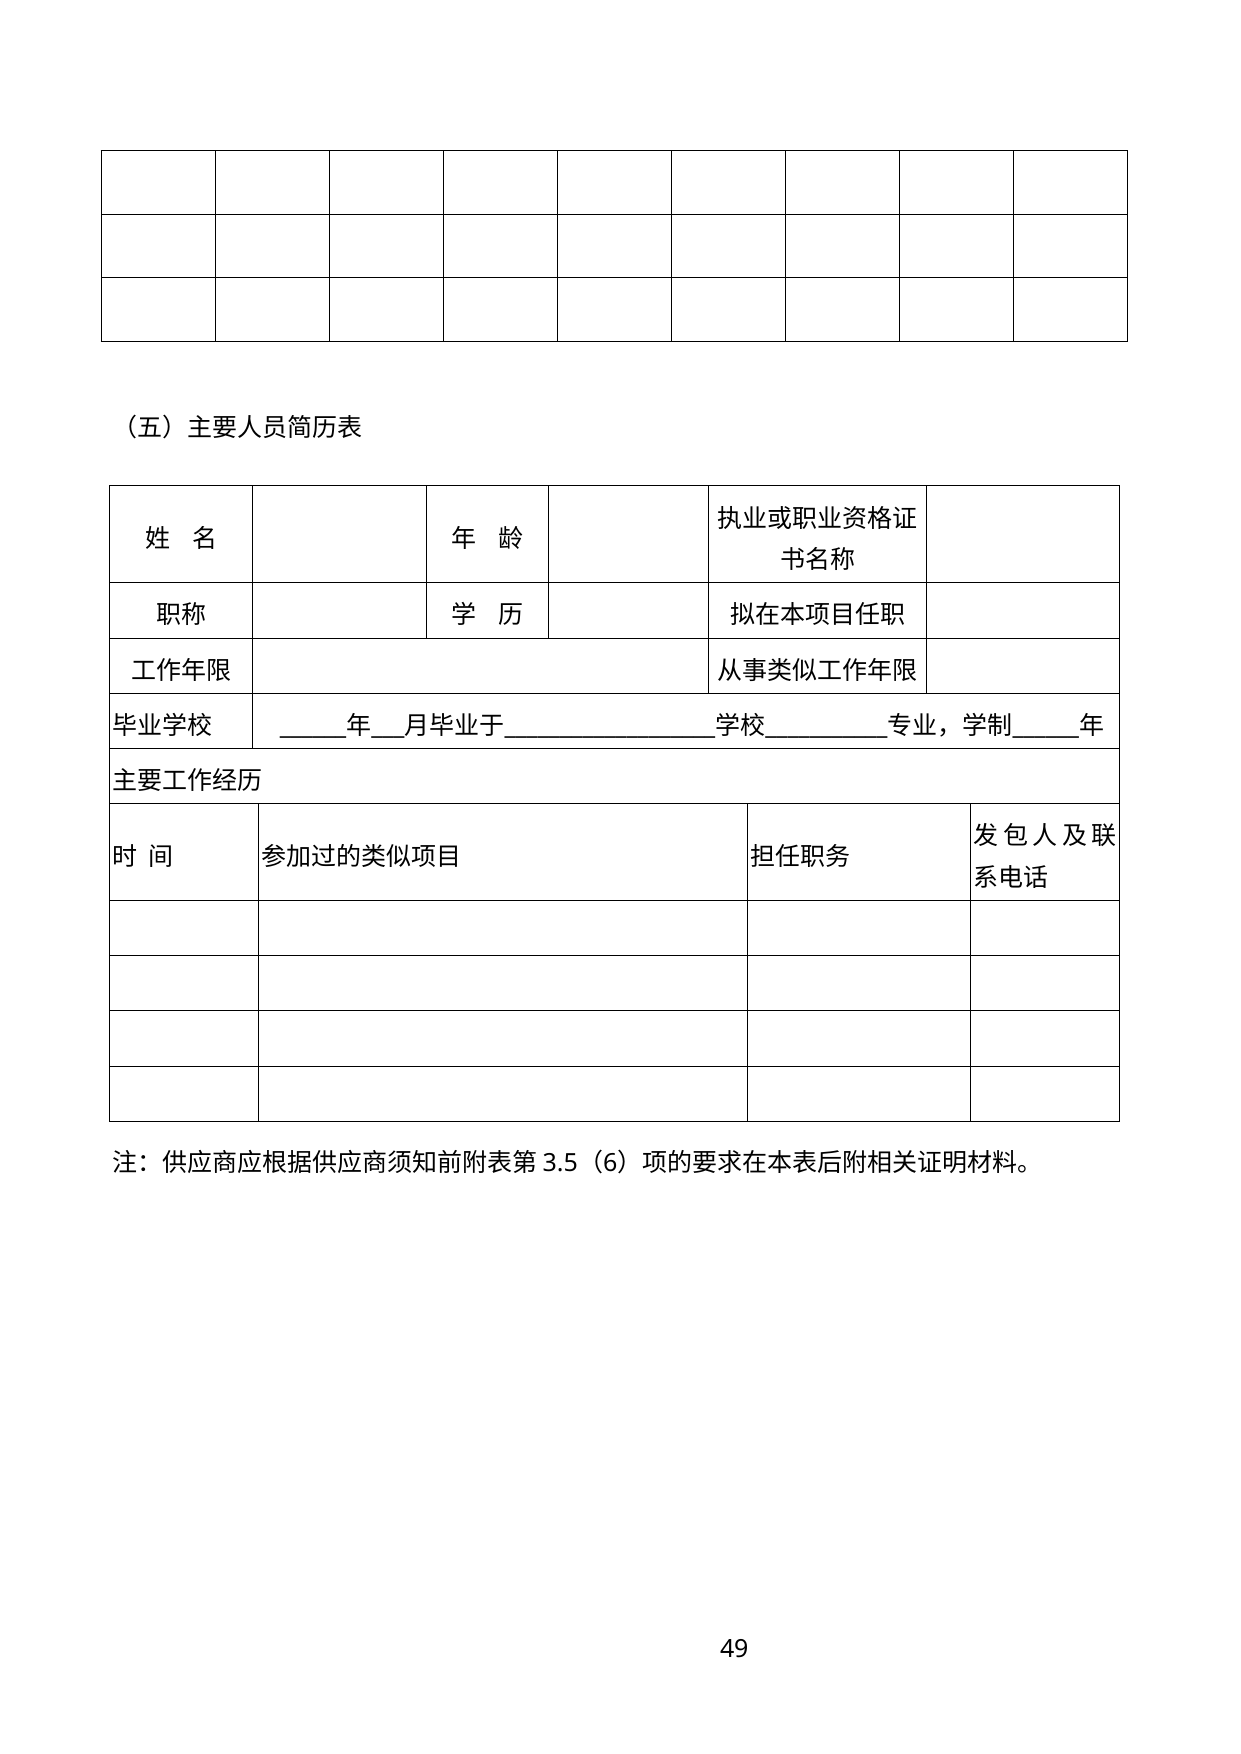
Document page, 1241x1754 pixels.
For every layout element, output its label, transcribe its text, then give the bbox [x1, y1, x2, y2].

table_cell 发包人及联系电话 [971, 804, 1119, 900]
table_cell [216, 278, 329, 341]
table_cell [971, 1067, 1119, 1121]
table_cell 从事类似工作年限 [709, 639, 926, 693]
table_cell [102, 151, 215, 213]
table_cell [330, 215, 443, 277]
table_header [549, 486, 708, 582]
table_cell [558, 278, 671, 341]
text 注：供应商应根据供应商须知前附表第3.5（6）项的要求在本表后附相关证明材料。 [112, 1122, 1128, 1184]
table_header 姓 名 [110, 486, 252, 582]
table_cell [558, 151, 671, 213]
table_cell [259, 1011, 747, 1066]
table_cell 工作年限 [110, 639, 252, 693]
table_cell 拟在本项目任职 [709, 583, 926, 637]
table_cell [444, 151, 557, 213]
table_header [927, 486, 1119, 582]
table_cell 学 历 [427, 583, 548, 637]
table_cell 职称 [110, 583, 252, 637]
table_header 执业或职业资格证书名称 [709, 486, 926, 582]
table_cell [748, 901, 970, 955]
table_cell [549, 583, 708, 637]
table_cell [900, 278, 1013, 341]
table_cell [259, 956, 747, 1010]
table_cell [1014, 278, 1127, 341]
table_cell 担任职务 [748, 804, 970, 900]
table_cell 参加过的类似项目 [259, 804, 747, 900]
table_cell [102, 278, 215, 341]
table_cell [672, 215, 785, 277]
table_cell [102, 215, 215, 277]
table_cell [330, 151, 443, 213]
table_cell 毕业学校 [110, 694, 252, 748]
table_cell [927, 583, 1119, 637]
subtitle （五）主要人员简历表 [112, 404, 1128, 444]
table_cell [786, 278, 899, 341]
table_cell [110, 1011, 258, 1066]
table_cell [748, 956, 970, 1010]
table_cell [216, 215, 329, 277]
table_cell [444, 278, 557, 341]
table_cell [110, 1067, 258, 1121]
table_cell 时 间 [110, 804, 258, 900]
table_cell [971, 1011, 1119, 1066]
table_cell [900, 151, 1013, 213]
table_cell [672, 278, 785, 341]
table_cell [259, 1067, 747, 1121]
table_cell [1014, 215, 1127, 277]
table_cell 主要工作经历 [110, 749, 1119, 803]
table_cell [444, 215, 557, 277]
table_cell [110, 901, 258, 955]
table_header [253, 486, 426, 582]
table_cell [259, 901, 747, 955]
table_cell [748, 1067, 970, 1121]
table_cell [672, 151, 785, 213]
table_cell [786, 215, 899, 277]
table_cell [927, 639, 1119, 693]
table_header 年 龄 [427, 486, 548, 582]
table_cell [1014, 151, 1127, 213]
table_cell ______年___月毕业于___________________学校___________专业，学制______年 [253, 694, 1119, 748]
table_cell [971, 901, 1119, 955]
table_cell [900, 215, 1013, 277]
table_cell [558, 215, 671, 277]
table_cell [110, 956, 258, 1010]
table_cell [786, 151, 899, 213]
table_cell [253, 583, 426, 637]
table_cell [748, 1011, 970, 1066]
table_cell [330, 278, 443, 341]
table_cell [253, 639, 708, 693]
table_cell [216, 151, 329, 213]
table_cell [971, 956, 1119, 1010]
